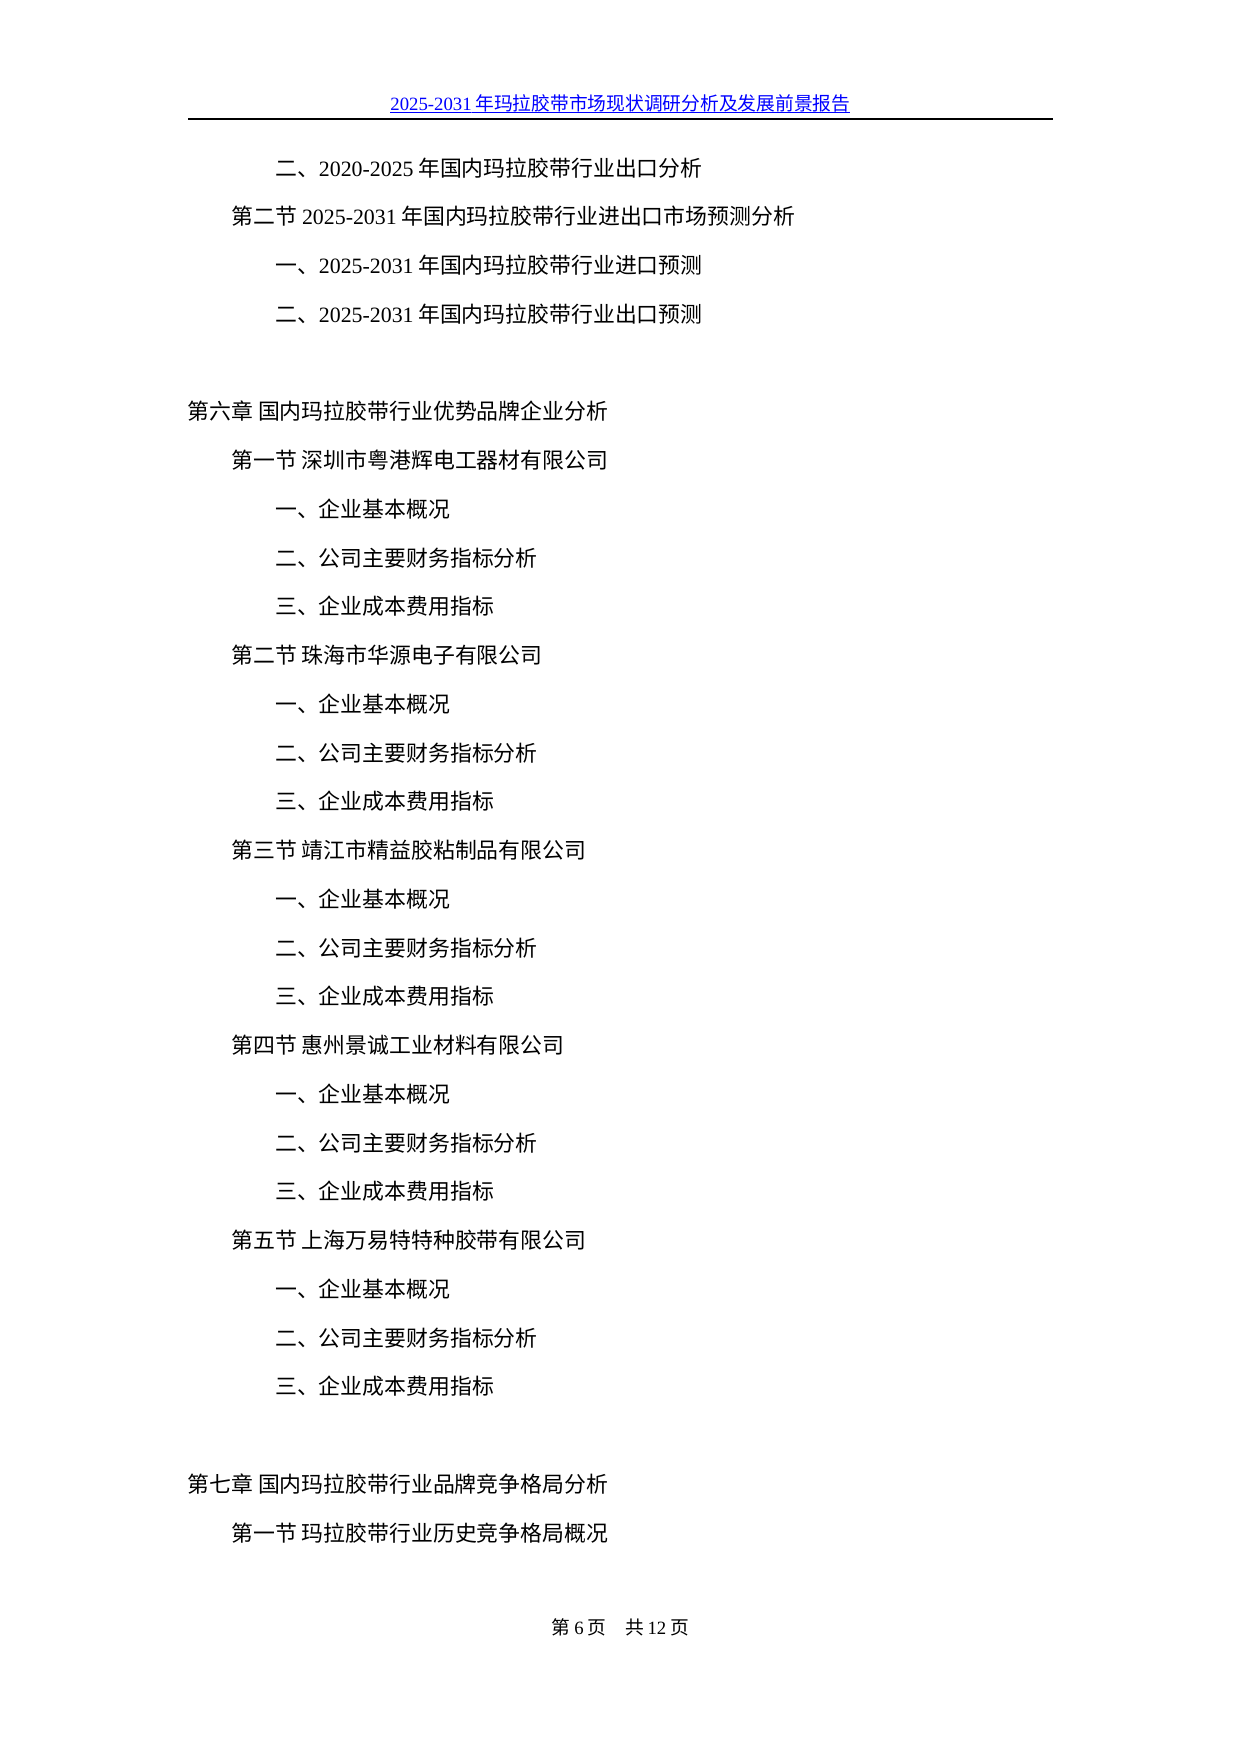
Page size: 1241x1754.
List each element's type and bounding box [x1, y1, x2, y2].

text [187, 150, 1053, 1548]
